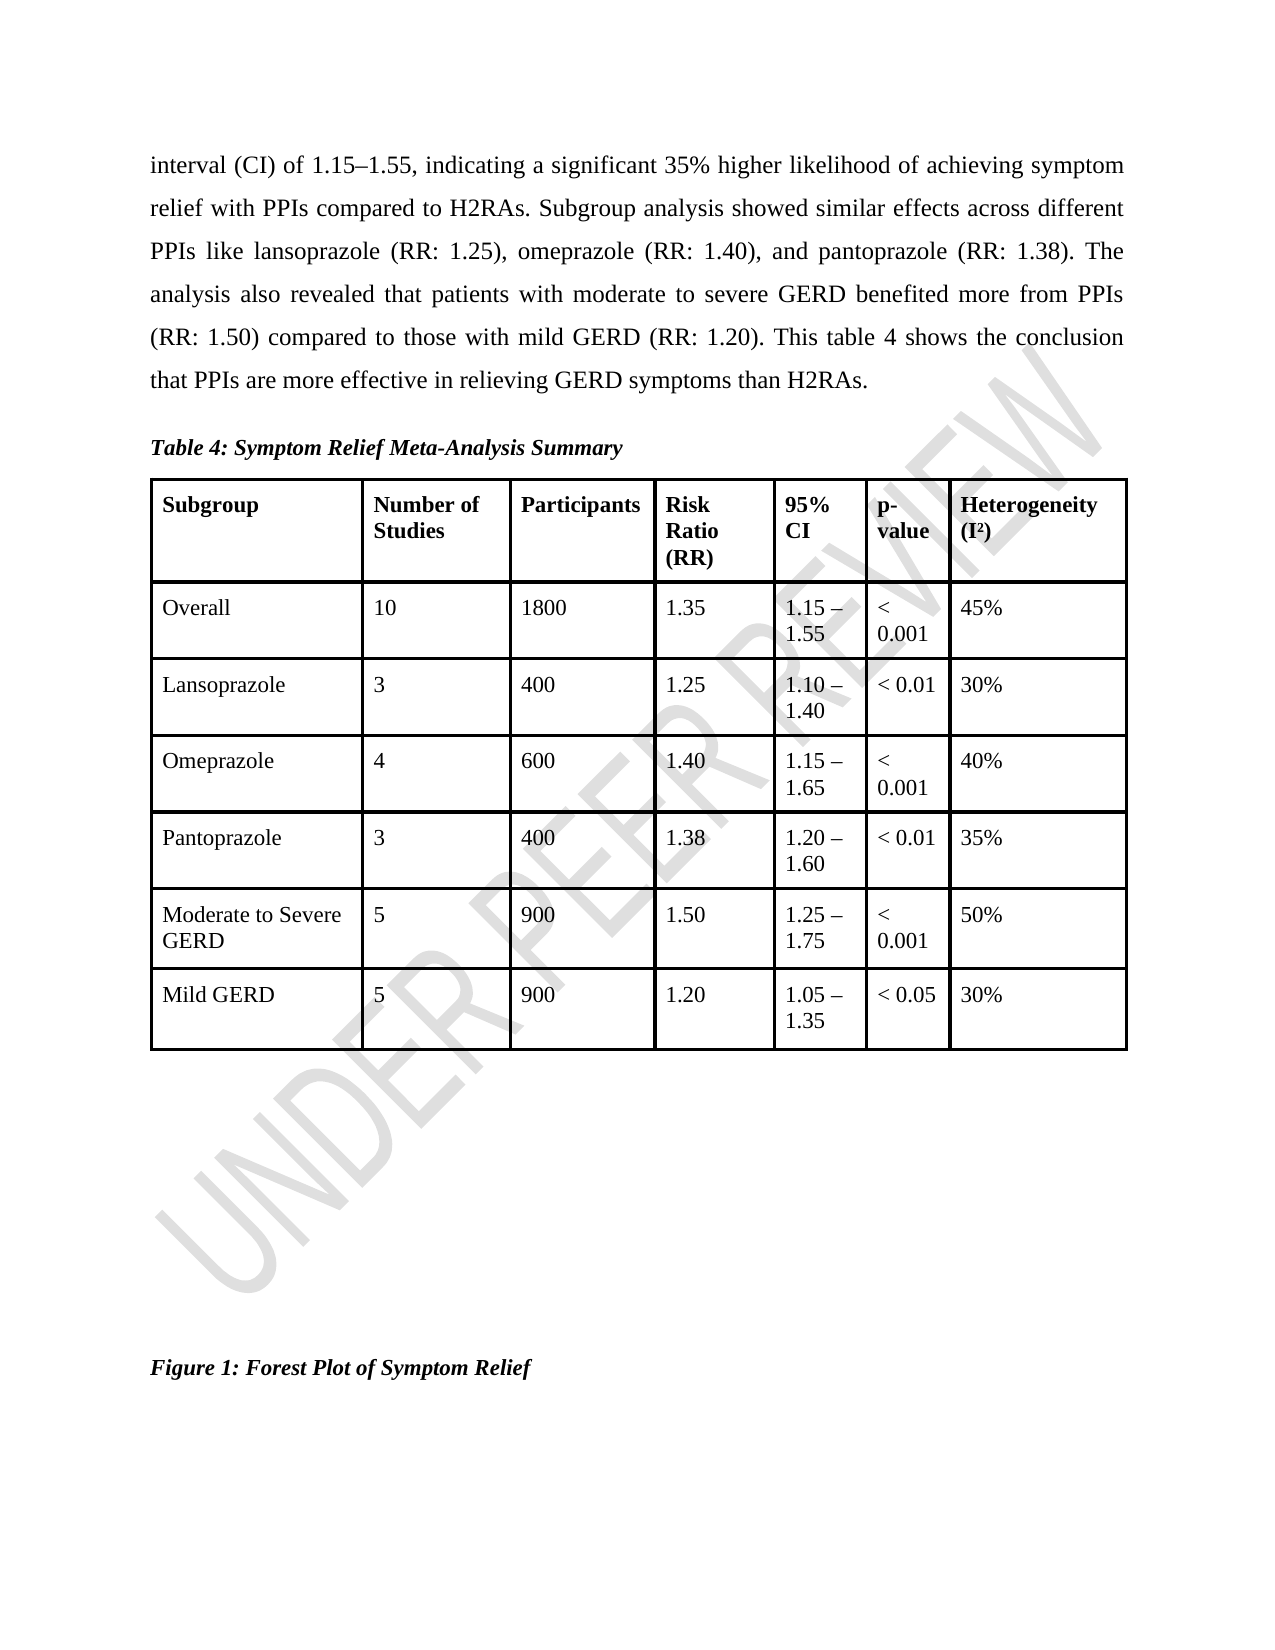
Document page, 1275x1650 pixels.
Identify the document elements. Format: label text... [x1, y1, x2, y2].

table_cell 900 [512, 970, 653, 1047]
table_cell 3 [364, 660, 509, 734]
table_cell < 0.01 [868, 814, 948, 887]
table_cell 1.20 [657, 970, 773, 1047]
table_header p-value [868, 481, 948, 580]
table_cell 4 [364, 737, 509, 810]
table_cell 35% [952, 814, 1125, 887]
table_header Number of Studies [364, 481, 509, 580]
table_cell 600 [512, 737, 653, 810]
table_header Risk Ratio (RR) [657, 481, 773, 580]
table_cell 1.38 [657, 814, 773, 887]
table_cell 30% [952, 970, 1125, 1047]
table_cell Overall [153, 584, 361, 657]
table_cell 1.15 – 1.65 [776, 737, 865, 810]
table_cell 1.10 – 1.40 [776, 660, 865, 734]
table_cell 5 [364, 970, 509, 1047]
table_cell 50% [952, 890, 1125, 967]
table_header 95% CI [776, 481, 865, 580]
table_cell 1.25 – 1.75 [776, 890, 865, 967]
subtitle Figure 1: Forest Plot of Symptom Relief [150, 1354, 1125, 1381]
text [150, 150, 1125, 394]
table_cell 1.25 [657, 660, 773, 734]
table_cell 400 [512, 660, 653, 734]
table_header Participants [512, 481, 653, 580]
table_cell 45% [952, 584, 1125, 657]
table_cell < 0.01 [868, 660, 948, 734]
table_cell 40% [952, 737, 1125, 810]
table_cell 900 [512, 890, 653, 967]
table_cell 30% [952, 660, 1125, 734]
table_cell < 0.001 [868, 890, 948, 967]
table_cell Omeprazole [153, 737, 361, 810]
table_cell 1.40 [657, 737, 773, 810]
table_cell 10 [364, 584, 509, 657]
table_cell 1.20 – 1.60 [776, 814, 865, 887]
subtitle Table 4: Symptom Relief Meta-Analysis Summary [150, 434, 1125, 460]
table_cell 5 [364, 890, 509, 967]
table_cell 1.05 – 1.35 [776, 970, 865, 1047]
table_cell Pantoprazole [153, 814, 361, 887]
table_cell 400 [512, 814, 653, 887]
table_cell Lansoprazole [153, 660, 361, 734]
table_cell 1.35 [657, 584, 773, 657]
table_cell 1800 [512, 584, 653, 657]
table_cell Mild GERD [153, 970, 361, 1047]
table_cell 1.15 – 1.55 [776, 584, 865, 657]
table_cell < 0.001 [868, 737, 948, 810]
table_cell 1.50 [657, 890, 773, 967]
table_cell < 0.05 [868, 970, 948, 1047]
table_cell 3 [364, 814, 509, 887]
table_header Subgroup [153, 481, 361, 580]
table_cell Moderate to Severe GERD [153, 890, 361, 967]
table_cell < 0.001 [868, 584, 948, 657]
table_header Heterogeneity (I²) [952, 481, 1125, 580]
